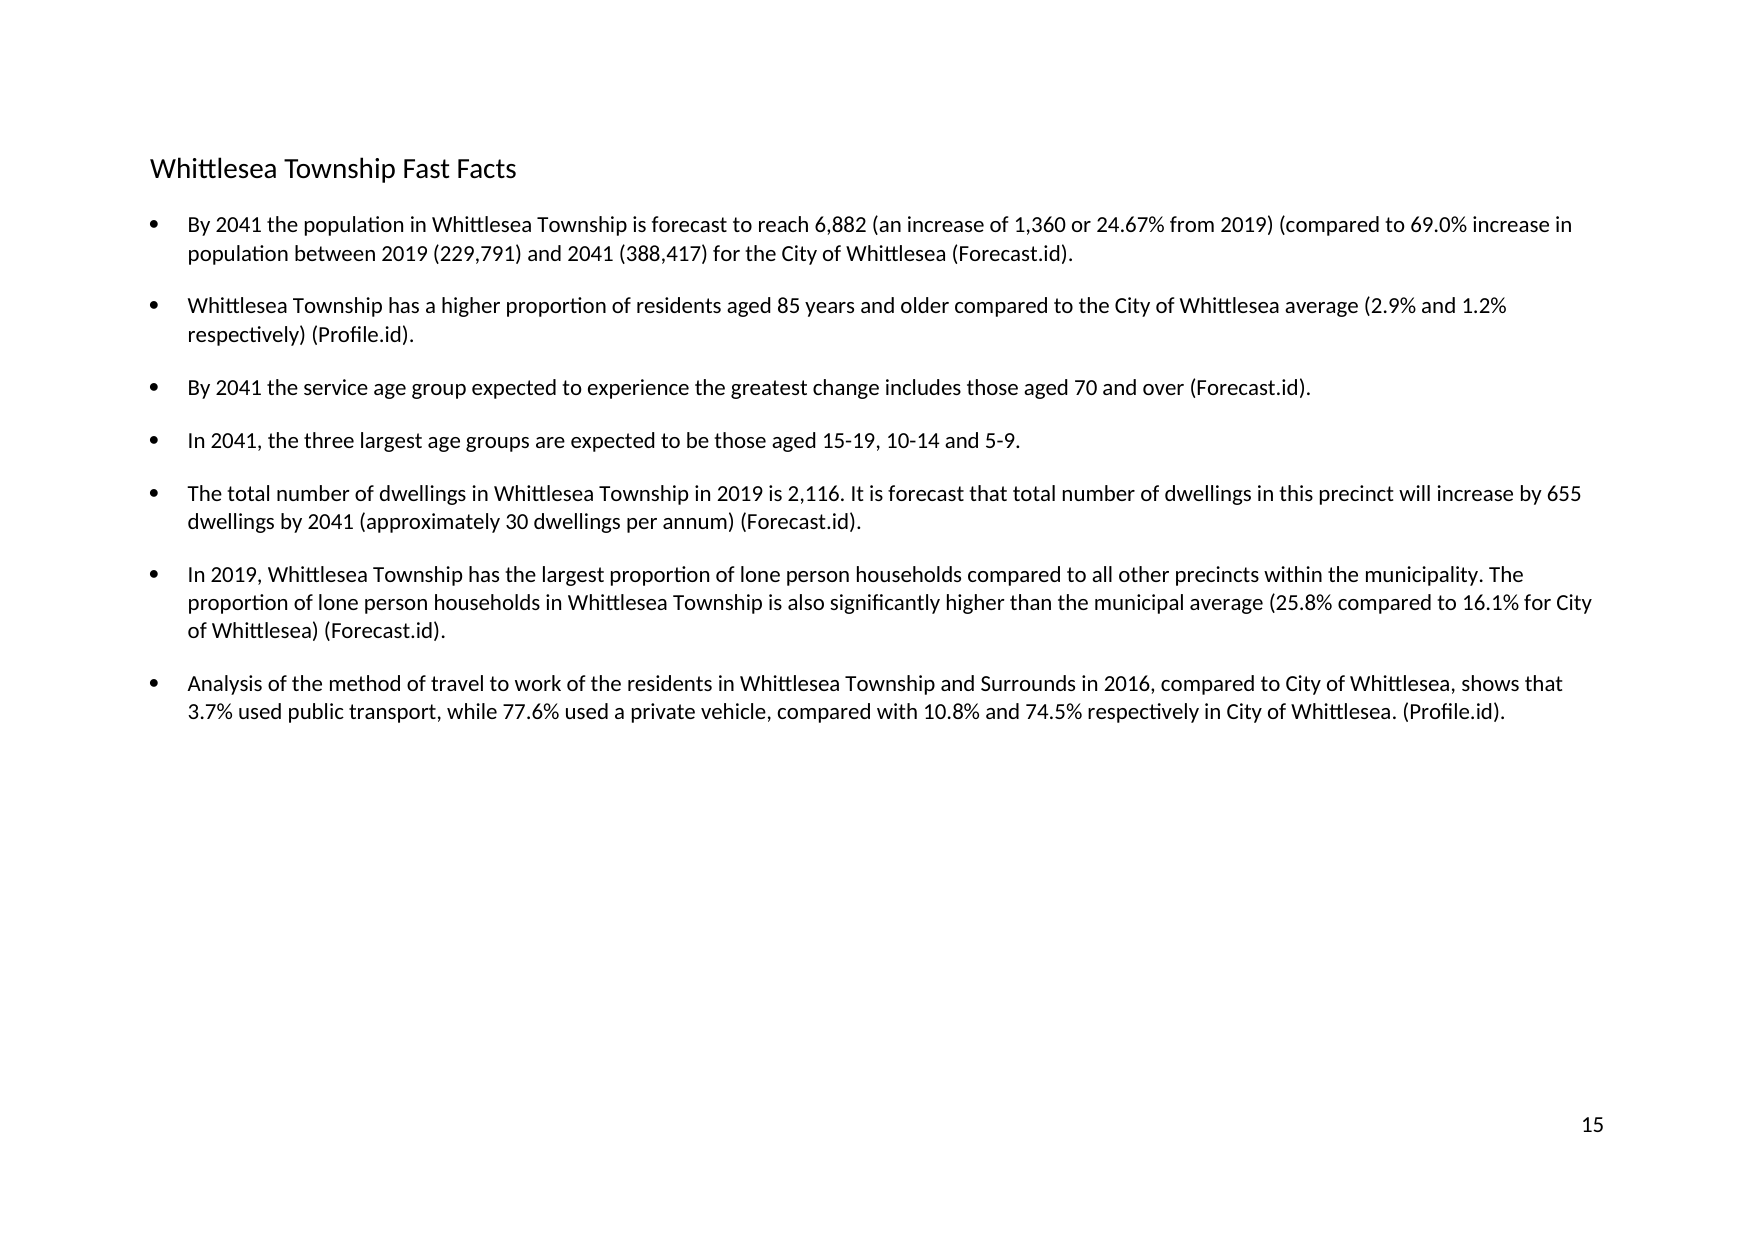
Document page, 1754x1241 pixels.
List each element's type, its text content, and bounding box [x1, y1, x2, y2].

text In 2019, Whittlesea Township has the largest proportion of lone person households compared to all other precincts within the municipality. The proportion of lone person households in Whittlesea Township is also significantly higher than the municipal average (25.8% compared to 16.1% for City of Whittlesea) (Forecast.id). [150, 560, 1604, 644]
text By 2041 the service age group expected to experience the greatest change includes those aged 70 and over (Forecast.id). [150, 373, 1604, 401]
text Whittlesea Township Fast Facts [150, 150, 1604, 186]
text Analysis of the method of travel to work of the residents in Whittlesea Township and Surrounds in 2016, compared to City of Whittlesea, shows that 3.7% used public transport, while 77.6% used a private vehicle, compared with 10.8% and 74.5% respectively in City of Whittlesea. (Profile.id). [150, 669, 1604, 725]
text Whittlesea Township has a higher proportion of residents aged 85 years and older compared to the City of Whittlesea average (2.9% and 1.2% respectively) (Profile.id). [150, 292, 1604, 348]
text By 2041 the population in Whittlesea Township is forecast to reach 6,882 (an increase of 1,360 or 24.67% from 2019) (compared to 69.0% increase in population between 2019 (229,791) and 2041 (388,417) for the City of Whittlesea (Forecast.id). [150, 211, 1604, 267]
text The total number of dwellings in Whittlesea Township in 2019 is 2,116. It is forecast that total number of dwellings in this precinct will increase by 655 dwellings by 2041 (approximately 30 dwellings per annum) (Forecast.id). [150, 479, 1604, 535]
text In 2041, the three largest age groups are expected to be those aged 15-19, 10-14 and 5-9. [150, 426, 1604, 454]
